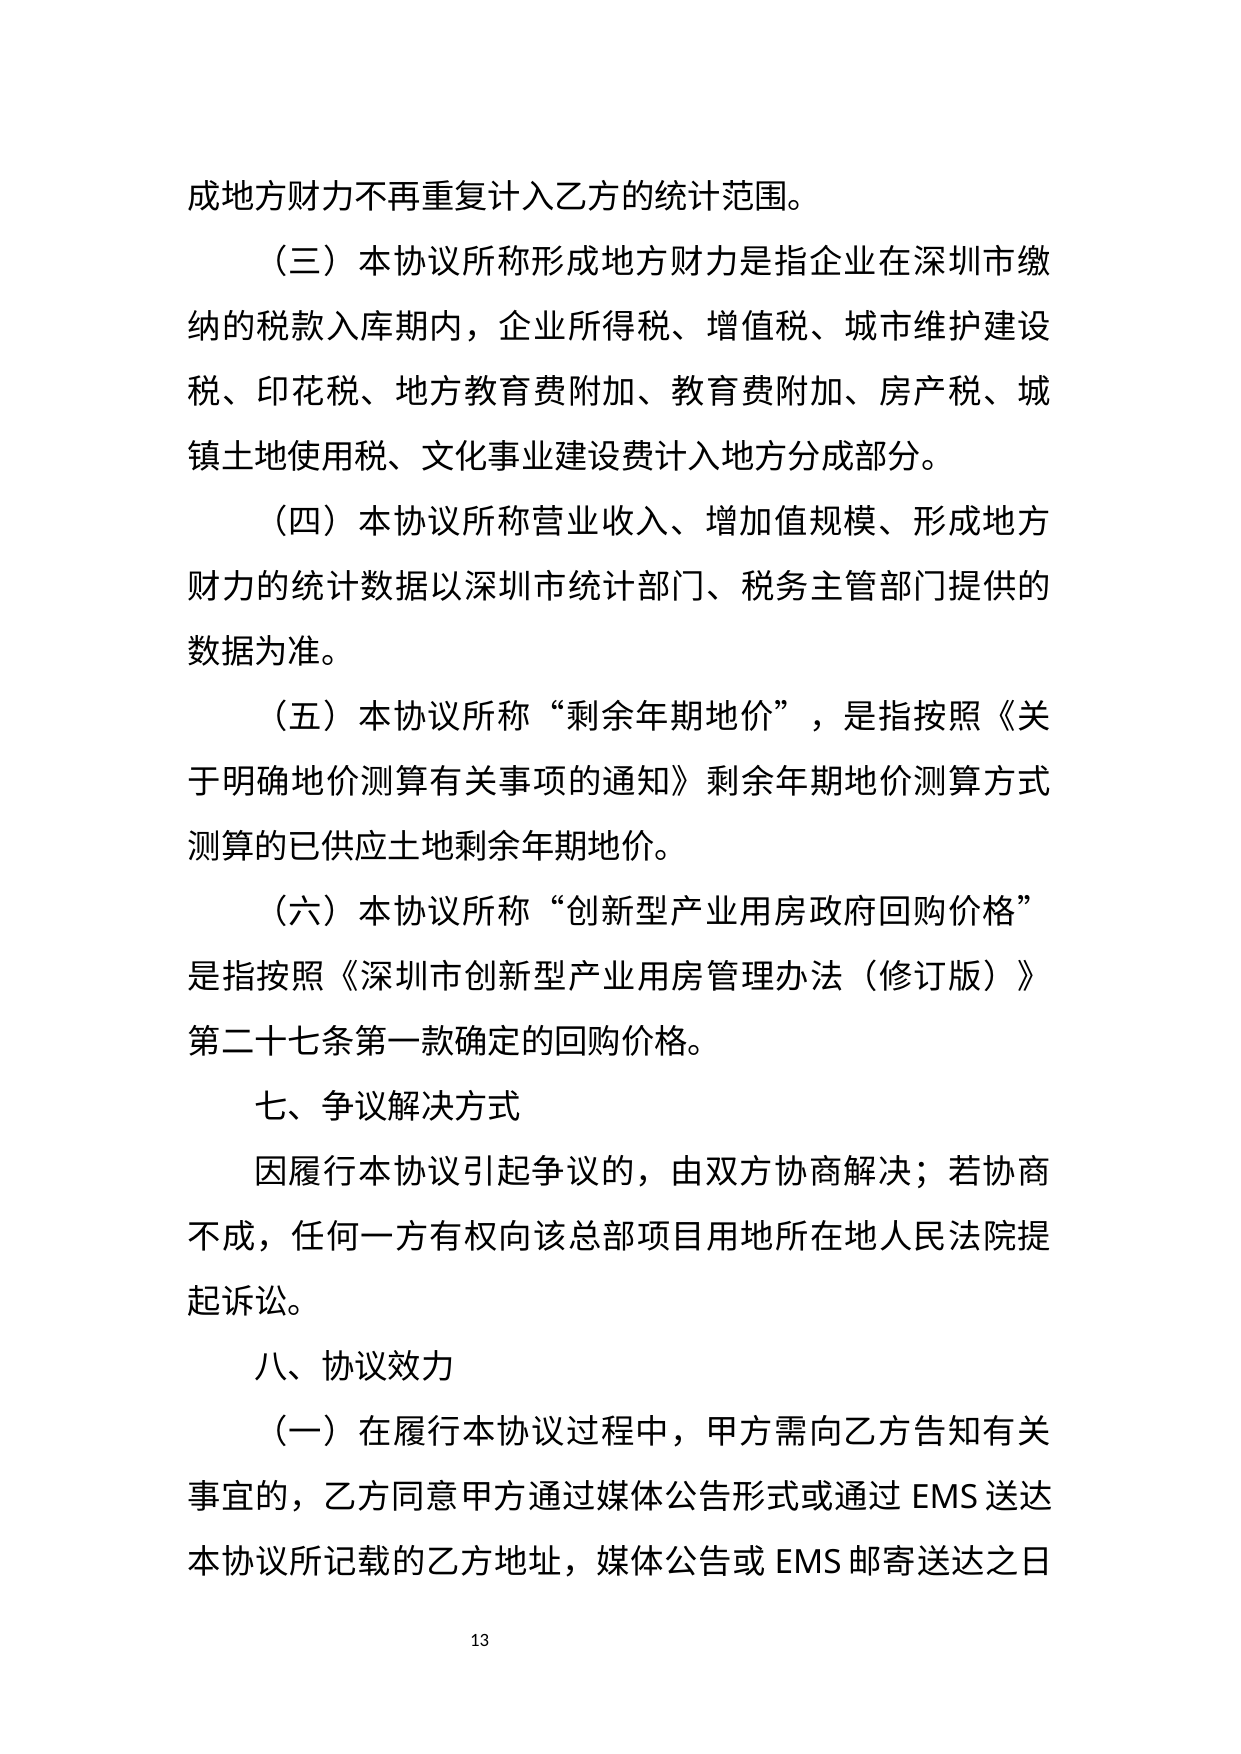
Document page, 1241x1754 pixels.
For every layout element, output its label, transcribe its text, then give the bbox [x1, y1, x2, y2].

text 因履行本协议引起争议的，由双方协商解决；若协商不成，任何一方有权向该总部项目用地所在地人民法院提起诉讼。 [187, 1137, 1053, 1332]
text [187, 1397, 1053, 1592]
text （六）本协议所称“创新型产业用房政府回购价格”是指按照《深圳市创新型产业用房管理办法（修订版）》第二十七条第一款确定的回购价格。 [187, 877, 1053, 1072]
text （四）本协议所称营业收入、增加值规模、形成地方财力的统计数据以深圳市统计部门、税务主管部门提供的数据为准。 [187, 487, 1053, 682]
text 七、争议解决方式 [187, 1072, 1053, 1137]
text （五）本协议所称“剩余年期地价”，是指按照《关于明确地价测算有关事项的通知》剩余年期地价测算方式测算的已供应土地剩余年期地价。 [187, 682, 1053, 877]
text （三）本协议所称形成地方财力是指企业在深圳市缴纳的税款入库期内，企业所得税、增值税、城市维护建设税、印花税、地方教育费附加、教育费附加、房产税、城镇土地使用税、文化事业建设费计入地方分成部分。 [187, 227, 1053, 487]
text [187, 162, 1053, 227]
text 八、协议效力 [187, 1332, 1053, 1397]
